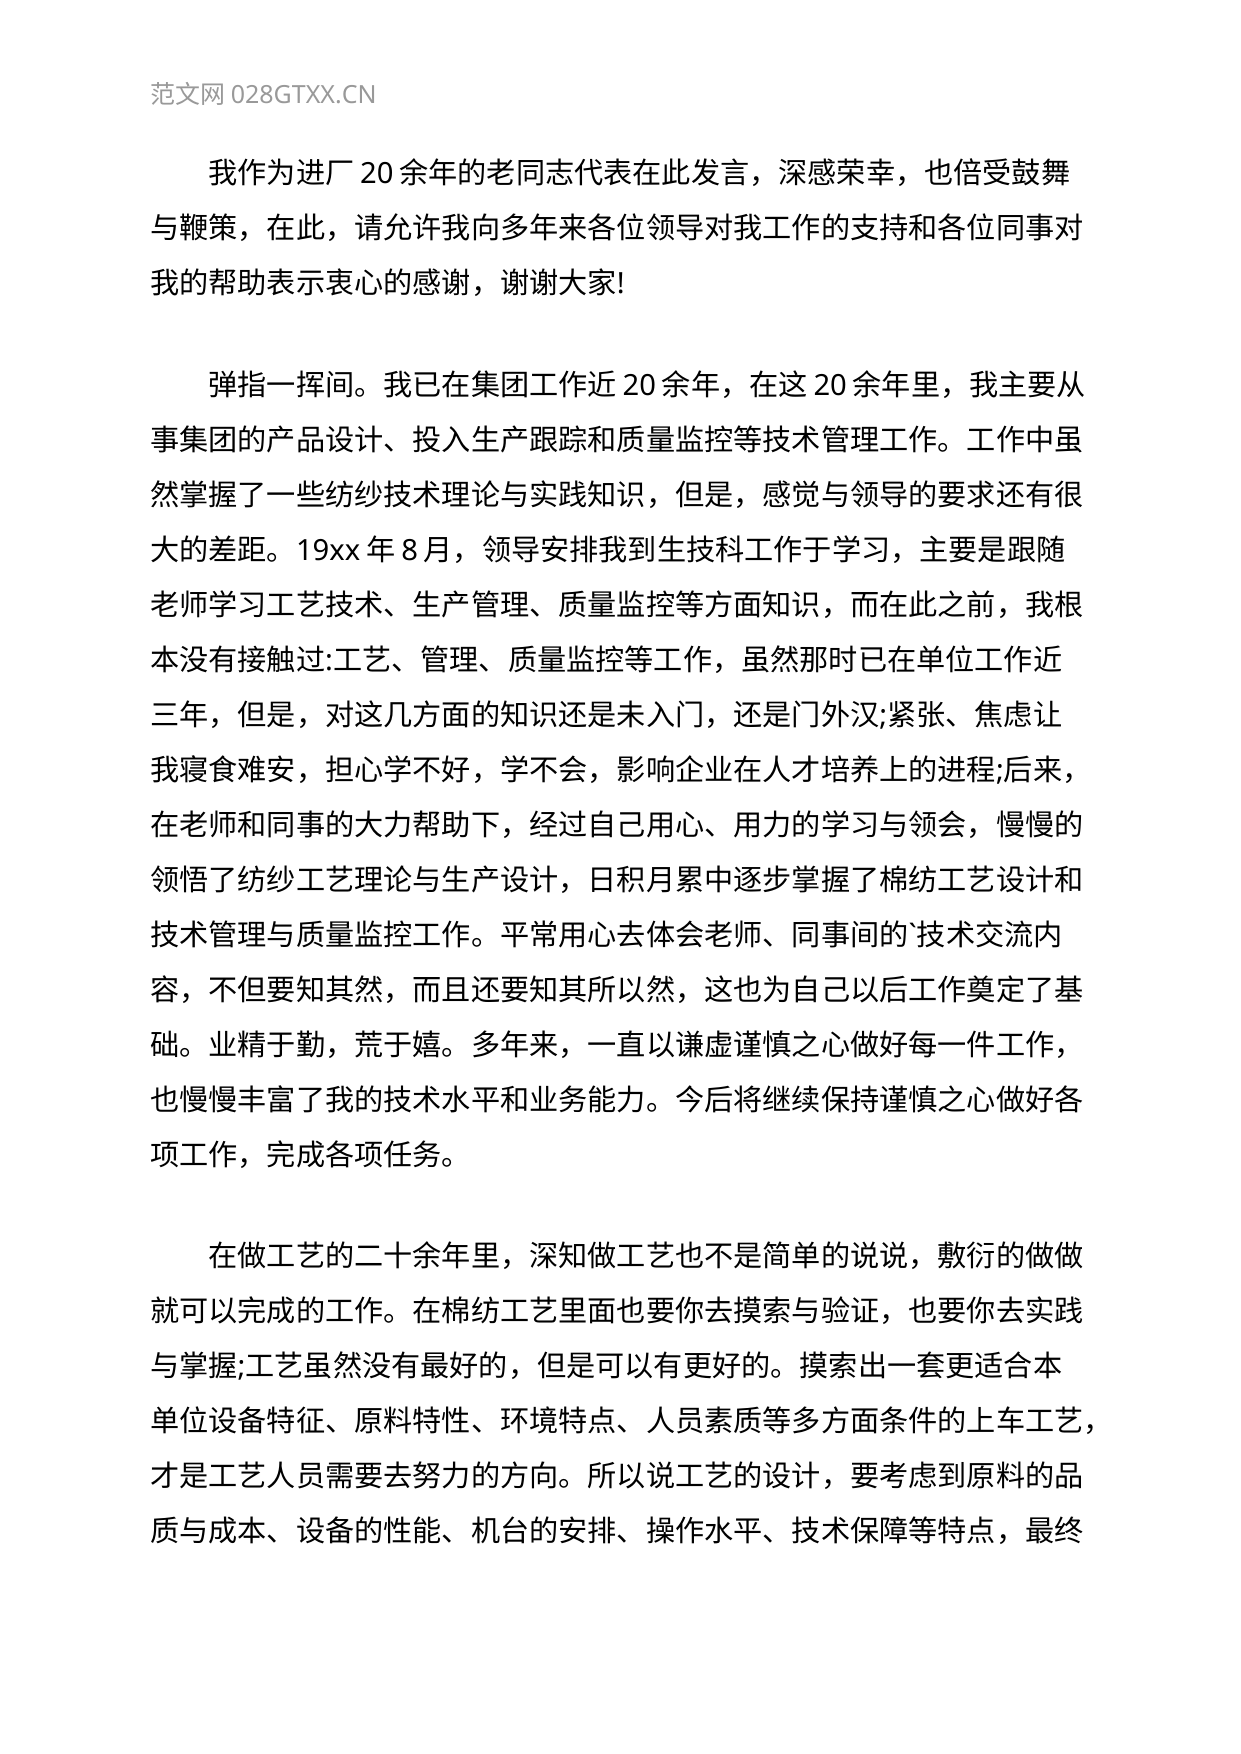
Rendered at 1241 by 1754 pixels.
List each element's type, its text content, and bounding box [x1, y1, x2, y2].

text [150, 1233, 1090, 1550]
text 我作为进厂20余年的老同志代表在此发言，深感荣幸，也倍受鼓舞与鞭策，在此，请允许我向多年来各位领导对我工作的支持和各位同事对我的帮助表示衷心的感谢，谢谢大家! [150, 150, 1090, 302]
text 弹指一挥间。我已在集团工作近20余年，在这20余年里，我主要从事集团的产品设计、投入生产跟踪和质量监控等技术管理工作。工作中虽然掌握了一些纺纱技术理论与实践知识，但是，感觉与领导的要求还有很大的差距。19xx年8月，领导安排我到生技科工作于学习，主要是跟随老师学习工艺技术、生产管理、质量监控等方面知识，而在此之前，我根本没有接触过:工艺、管理、质量监控等工作，虽然那时已在单位工作近三年，但是，对这几方面的知识还是未入门，还是门外汉;紧张、焦虑让我寝食难安，担心学不好，学不会，影响企业在人才培养上的进程;后来，在老师和同事的大力帮助下，经过自己用心、用力的学习与领会，慢慢的领悟了纺纱工艺理论与生产设计，日积月累中逐步掌握了棉纺工艺设计和技术管理与质量监控工作。平常用心去体会老师、同事间的`技术交流内容，不但要知其然，而且还要知其所以然，这也为自己以后工作奠定了基础。业精于勤，荒于嬉。多年来，一直以谦虚谨慎之心做好每一件工作，也慢慢丰富了我的技术水平和业务能力。今后将继续保持谨慎之心做好各项工作，完成各项任务。 [150, 362, 1090, 1173]
